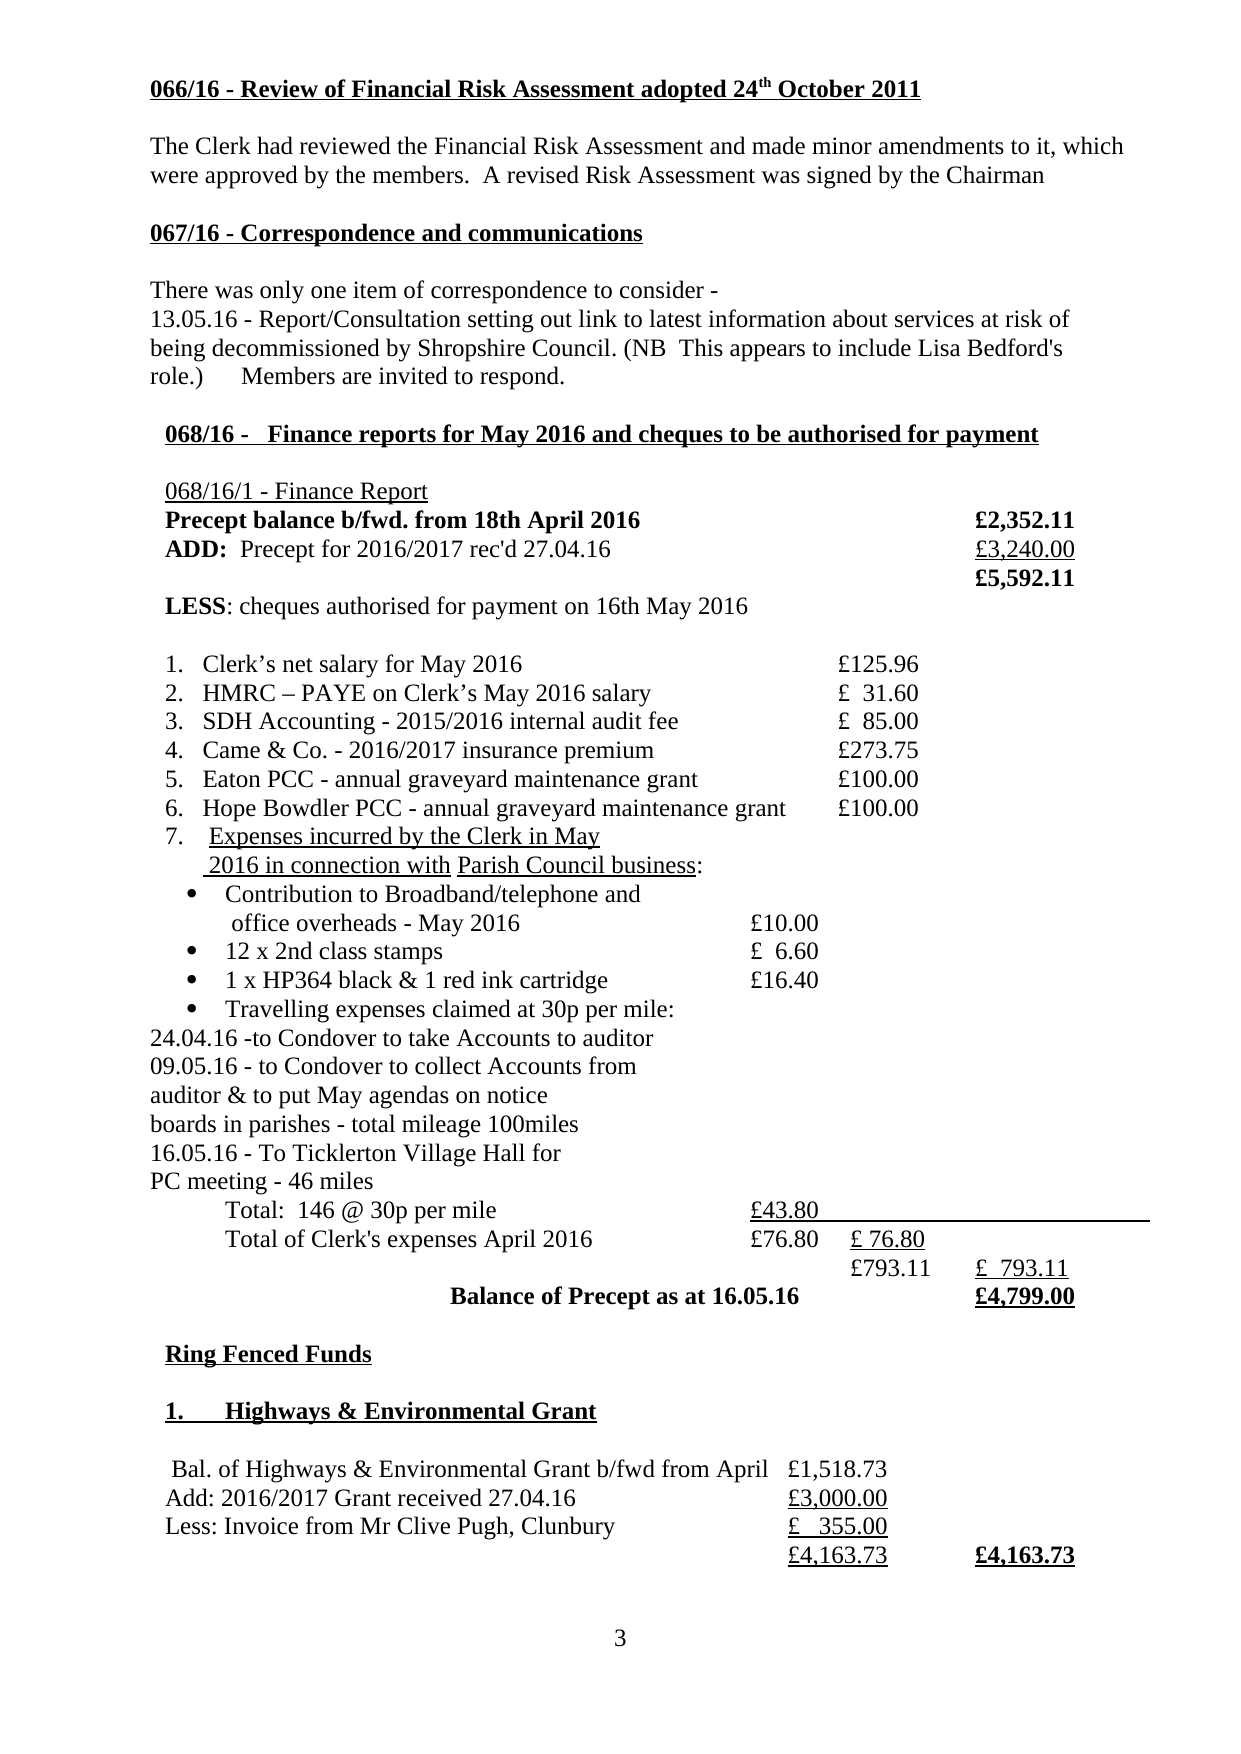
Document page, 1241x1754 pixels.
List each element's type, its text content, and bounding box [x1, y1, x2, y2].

list Bal. of Highways & Environmental Grant b/fwd from April £1,518.73 [165, 1454, 1154, 1483]
text The Clerk had reviewed the Financial Risk Assessment and made minor amendments to it, which were approved by the members. A revised Risk Assessment was signed by the Chairman [150, 131, 1127, 189]
text 24.04.16 -to Condover to take Accounts to auditor [150, 1023, 1154, 1051]
text LESS: cheques authorised for payment on 16th May 2016 [165, 591, 1154, 620]
text 067/16 - Correspondence and communications [150, 218, 1090, 246]
text 7. Expenses incurred by the Clerk in May [165, 821, 1154, 850]
list office overheads - May 2016 £10.00 [225, 908, 1154, 936]
list Came & Co. - 2016/2017 insurance premium £273.75 [165, 735, 1154, 764]
text auditor & to put May agendas on notice [150, 1080, 1154, 1109]
text boards in parishes - total mileage 100miles [150, 1109, 1154, 1138]
list Add: 2016/2017 Grant received 27.04.16 £3,000.00 [165, 1483, 1154, 1511]
list £4,163.73 £4,163.73 [165, 1540, 1154, 1569]
list Contribution to Broadband/telephone and [187, 879, 1154, 908]
list SDH Accounting - 2015/2016 internal audit fee £ 85.00 [165, 706, 1154, 735]
text PC meeting - 46 miles [150, 1166, 1154, 1195]
text 066/16 - Review of Financial Risk Assessment adopted 24th October 2011 [150, 74, 1127, 103]
text 13.05.16 - Report/Consultation setting out link to latest information about services at risk of being decommissioned by Shropshire Council. (NB This appears to include Lisa Bedford's role.) Members are invited to respond. [150, 304, 1090, 390]
list Total of Clerk's expenses April 2016 £76.80 £ 76.80 £793.11 £ 793.11 Balance of Precept as at 16.05.16 £4,799.00 [225, 1224, 1154, 1339]
list Ring Fenced Funds [165, 1339, 1154, 1368]
text ADD: Precept for 2016/2017 rec'd 27.04.16 £3,240.00 £5,592.11 [165, 534, 1154, 591]
list 1 x HP364 black & 1 red ink cartridge £16.40 [187, 965, 1154, 994]
list Total: 146 @ 30p per mile £43.80 [225, 1195, 1154, 1224]
list 1. Highways & Environmental Grant [165, 1396, 1154, 1425]
list Eaton PCC - annual graveyard maintenance grant £100.00 [165, 764, 1154, 793]
list Hope Bowdler PCC - annual graveyard maintenance grant £100.00 [165, 793, 1154, 821]
text 16.05.16 - To Ticklerton Village Hall for [150, 1138, 1154, 1166]
text 068/16 - Finance reports for May 2016 and cheques to be authorised for payment [165, 419, 1090, 448]
text 068/16/1 - Finance Report [165, 476, 1090, 505]
list Clerk’s net salary for May 2016 £125.96 [165, 649, 1154, 678]
list 12 x 2nd class stamps £ 6.60 [187, 936, 1154, 965]
text Precept balance b/fwd. from 18th April 2016 £2,352.11 [165, 505, 1154, 534]
text 2016 in connection with Parish Council business: [165, 850, 1154, 879]
list Less: Invoice from Mr Clive Pugh, Clunbury £ 355.00 [165, 1511, 1154, 1540]
text 09.05.16 - to Condover to collect Accounts from [150, 1051, 1154, 1080]
text There was only one item of correspondence to consider - [150, 275, 1090, 304]
list HMRC – PAYE on Clerk’s May 2016 salary £ 31.60 [165, 678, 1154, 706]
list Travelling expenses claimed at 30p per mile: [187, 994, 1154, 1023]
